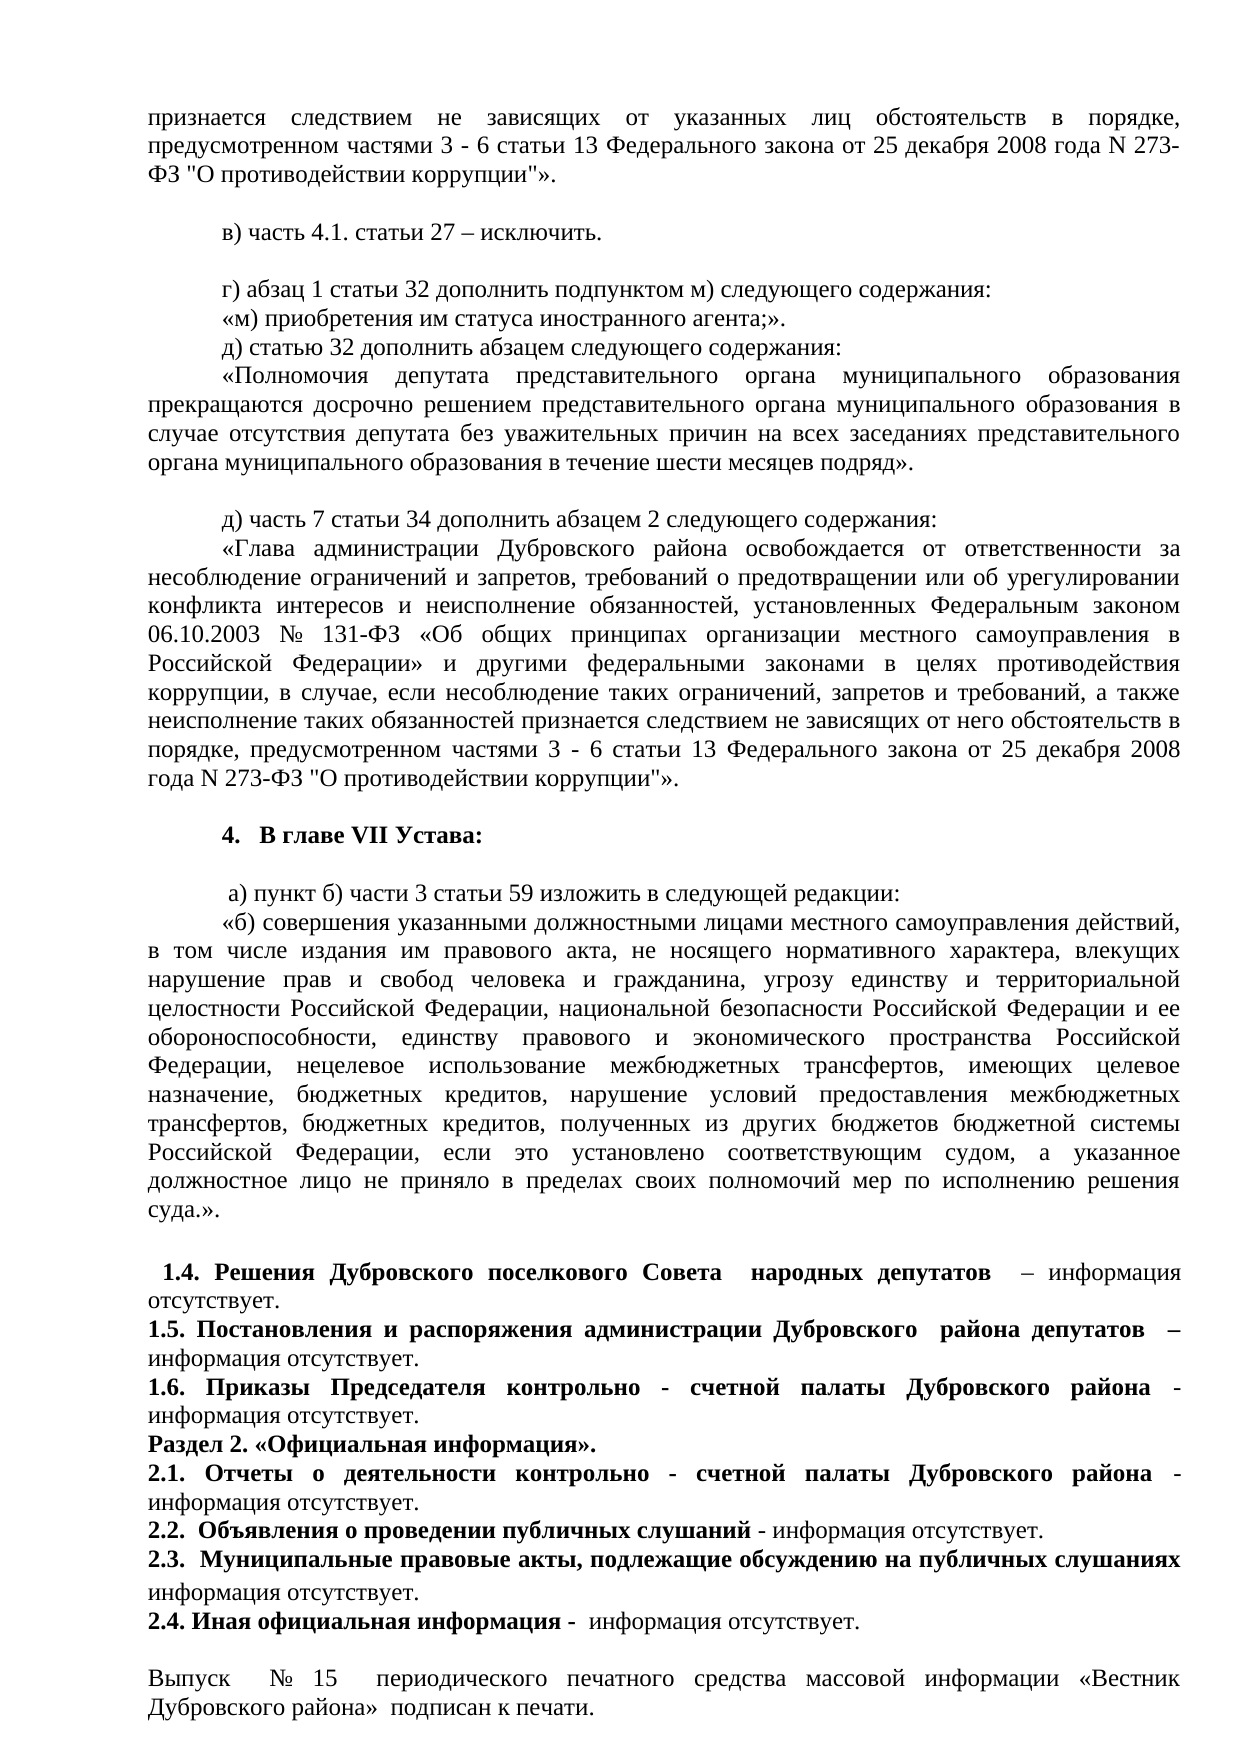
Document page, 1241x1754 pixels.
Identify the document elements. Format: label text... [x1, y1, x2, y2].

text Выпуск № 15 периодического печатного средства массовой информации «Вестник Дубровского района» подписан к печати. [148, 1663, 1181, 1721]
list В главе VII Устава: [222, 821, 1181, 849]
text д) часть 7 статьи 34 дополнить абзацем 2 следующего содержания: [148, 504, 1181, 533]
text 1.4. Решения Дубровского поселкового Совета народных депутатов – информация отсутствует. [148, 1257, 1181, 1314]
text 1.5. Постановления и распоряжения администрации Дубровского района депутатов – информация отсутствует. [148, 1314, 1181, 1372]
text а) пункт б) части 3 статьи 59 изложить в следующей редакции: [148, 878, 1181, 907]
text в) часть 4.1. статьи 27 – исключить. [148, 217, 1181, 246]
text 1.6. Приказы Председателя контрольно - счетной палаты Дубровского района - информация отсутствует. [148, 1372, 1181, 1429]
text 2.4. Иная официальная информация - информация отсутствует. [148, 1606, 1181, 1635]
text «б) совершения указанными должностными лицами местного самоуправления действий, в том числе издания им правового акта, не носящего нормативного характера, влекущих нарушение прав и свобод человека и гражданина, угрозу единству и территориальной целостности Российской Федерации, национальной безопасности Российской Федерации и ее обороноспособности, единству правового и экономического пространства Российской Федерации, нецелевое использование межбюджетных трансфертов, имеющих целевое назначение, бюджетных кредитов, нарушение условий предоставления межбюджетных трансфертов, бюджетных кредитов, полученных из других бюджетов бюджетной системы Российской Федерации, если это установлено соответствующим судом, а указанное должностное лицо не приняло в пределах своих полномочий мер по исполнению решения суда.». [148, 907, 1181, 1223]
text «Полномочия депутата представительного органа муниципального образования прекращаются досрочно решением представительного органа муниципального образования в случае отсутствия депутата без уважительных причин на всех заседаниях представительного органа муниципального образования в течение шести месяцев подряд». [148, 361, 1181, 476]
text «Глава администрации Дубровского района освобождается от ответственности за несоблюдение ограничений и запретов, требований о предотвращении или об урегулировании конфликта интересов и неисполнение обязанностей, установленных Федеральным законом 06.10.2003 № 131-ФЗ «Об общих принципах организации местного самоуправления в Российской Федерации» и другими федеральными законами в целях противодействия коррупции, в случае, если несоблюдение таких ограничений, запретов и требований, а также неисполнение таких обязанностей признается следствием не зависящих от него обстоятельств в порядке, предусмотренном частями 3 - 6 статьи 13 Федерального закона от 25 декабря 2008 года N 273-ФЗ "О противодействии коррупции"». [148, 533, 1181, 792]
text 2.1. Отчеты о деятельности контрольно - счетной палаты Дубровского района - информация отсутствует. [148, 1458, 1181, 1515]
text г) абзац 1 статьи 32 дополнить подпунктом м) следующего содержания: [148, 274, 1181, 303]
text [148, 102, 1181, 188]
text «м) приобретения им статуса иностранного агента;». [148, 303, 1181, 332]
text Раздел 2. «Официальная информация». [148, 1429, 1181, 1458]
text д) статью 32 дополнить абзацем следующего содержания: [148, 332, 1181, 361]
text 2.2. Объявления о проведении публичных слушаний - информация отсутствует. [148, 1515, 1181, 1544]
text 2.3. Муниципальные правовые акты, подлежащие обсуждению на публичных слушаниях информация отсутствует. [148, 1544, 1181, 1606]
